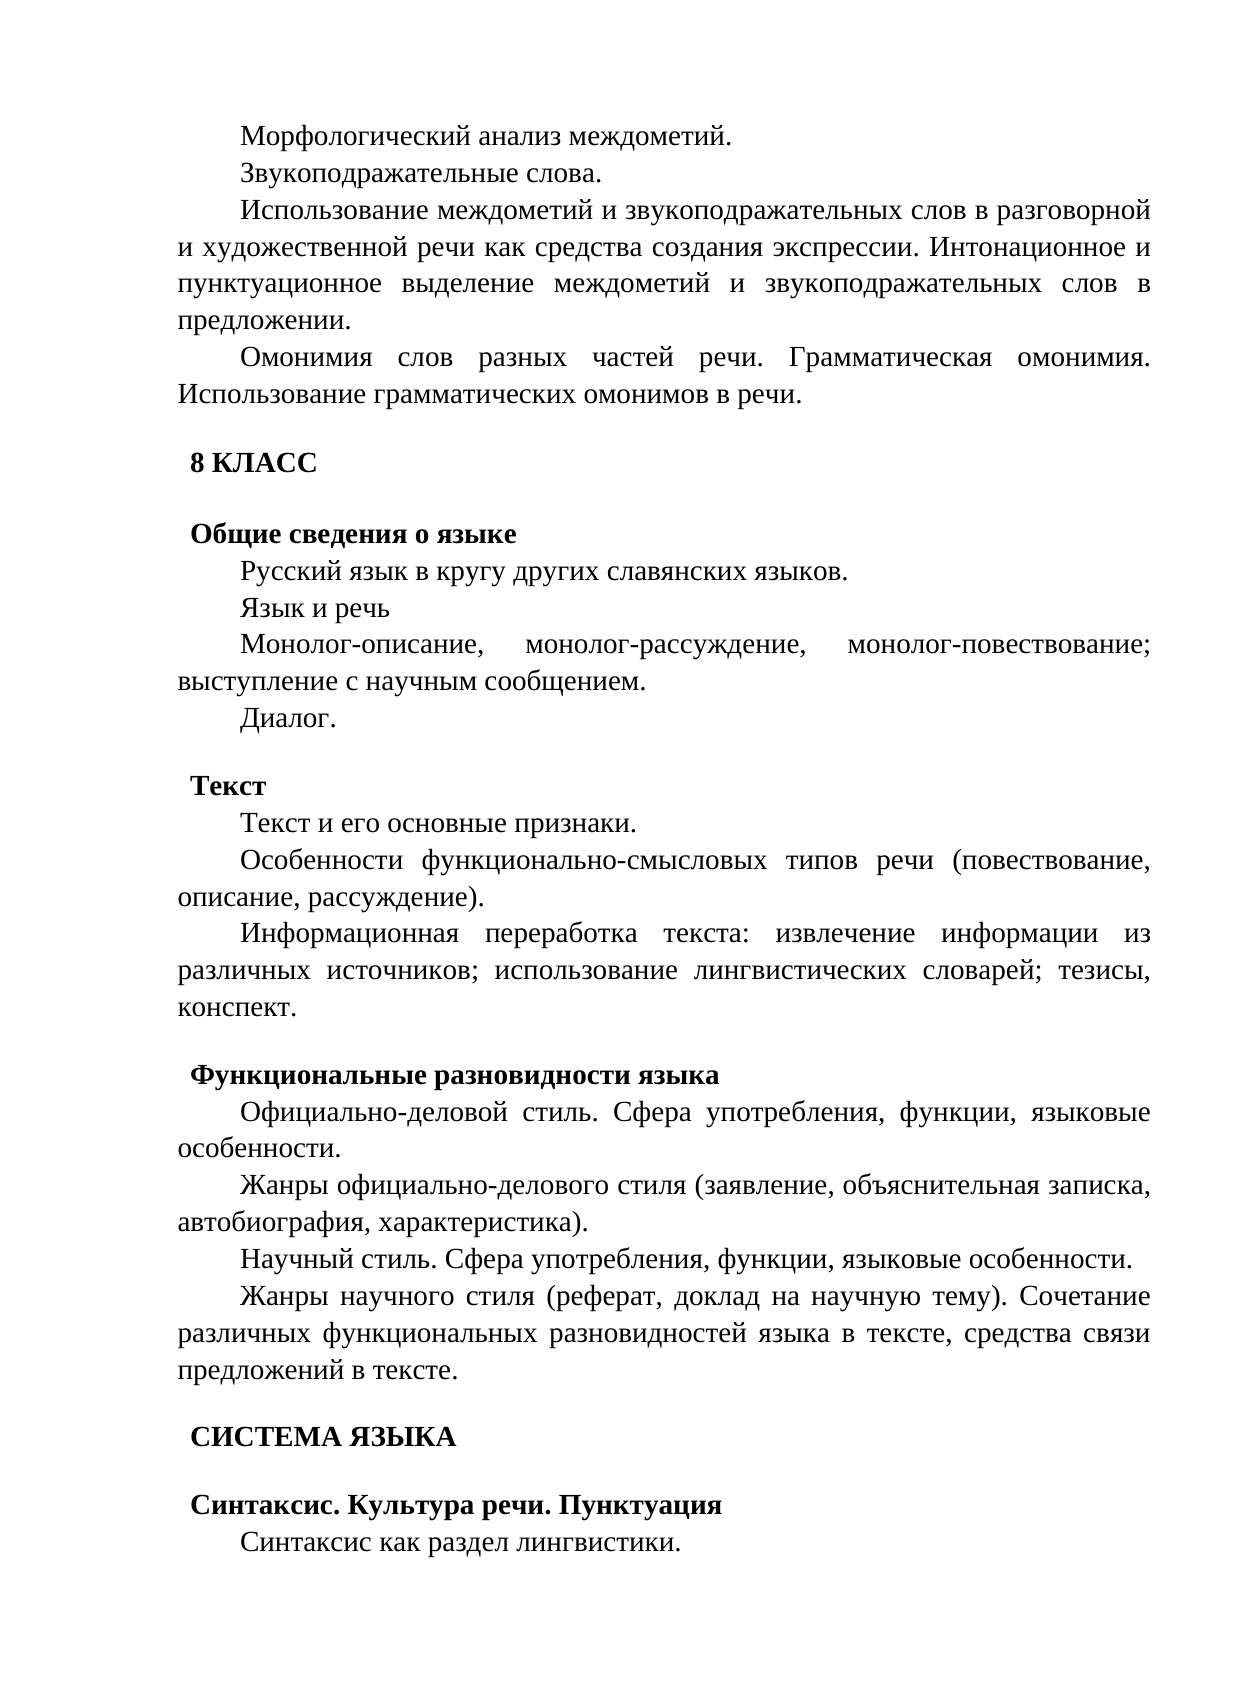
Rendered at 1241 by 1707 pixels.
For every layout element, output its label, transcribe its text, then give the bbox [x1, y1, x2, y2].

text Текст [190, 768, 1152, 802]
text Текст и его основные признаки. [177, 805, 1152, 838]
text Морфологический анализ междометий. [177, 118, 1152, 152]
text Монолог-описание, монолог-рассуждение, монолог-повествование; выступление с научным сообщением. [177, 627, 1152, 697]
text Информационная переработка текста: извлечение информации из различных источников; использование лингвистических словарей; тезисы, конспект. [177, 916, 1152, 1023]
text Синтаксис. Культура речи. Пунктуация [190, 1487, 1152, 1521]
text Научный стиль. Сфера употребления, функции, языковые особенности. [177, 1241, 1152, 1275]
text Использование междометий и звукоподражательных слов в разговорной и художественной речи как средства создания экспрессии. Интонационное и пунктуационное выделение междометий и звукоподражательных слов в предложении. [177, 192, 1152, 336]
text Синтаксис как раздел лингвистики. [177, 1524, 1152, 1557]
text Особенности функционально-смысловых типов речи (повествование, описание, рассуждение). [177, 842, 1152, 912]
text Диалог. [177, 700, 1152, 734]
text СИСТЕМА ЯЗЫКА [190, 1419, 1152, 1453]
text Жанры официально-делового стиля (заявление, объяснительная записка, автобиография, характеристика). [177, 1167, 1152, 1238]
text Жанры научного стиля (реферат, доклад на научную тему). Сочетание различных функциональных разновидностей языка в тексте, средства связи предложений в тексте. [177, 1278, 1152, 1385]
text Официально-деловой стиль. Сфера употребления, функции, языковые особенности. [177, 1094, 1152, 1164]
text Функциональные разновидности языка [190, 1057, 1152, 1090]
text Общие сведения о языке [190, 516, 1152, 549]
text Русский язык в кругу других славянских языков. [177, 553, 1152, 586]
text Омонимия слов разных частей речи. Грамматическая омонимия. Использование грамматических омонимов в речи. [177, 339, 1152, 410]
text Язык и речь [177, 590, 1152, 623]
text Звукоподражательные слова. [177, 155, 1152, 188]
text 8 КЛАСС [190, 445, 1152, 479]
